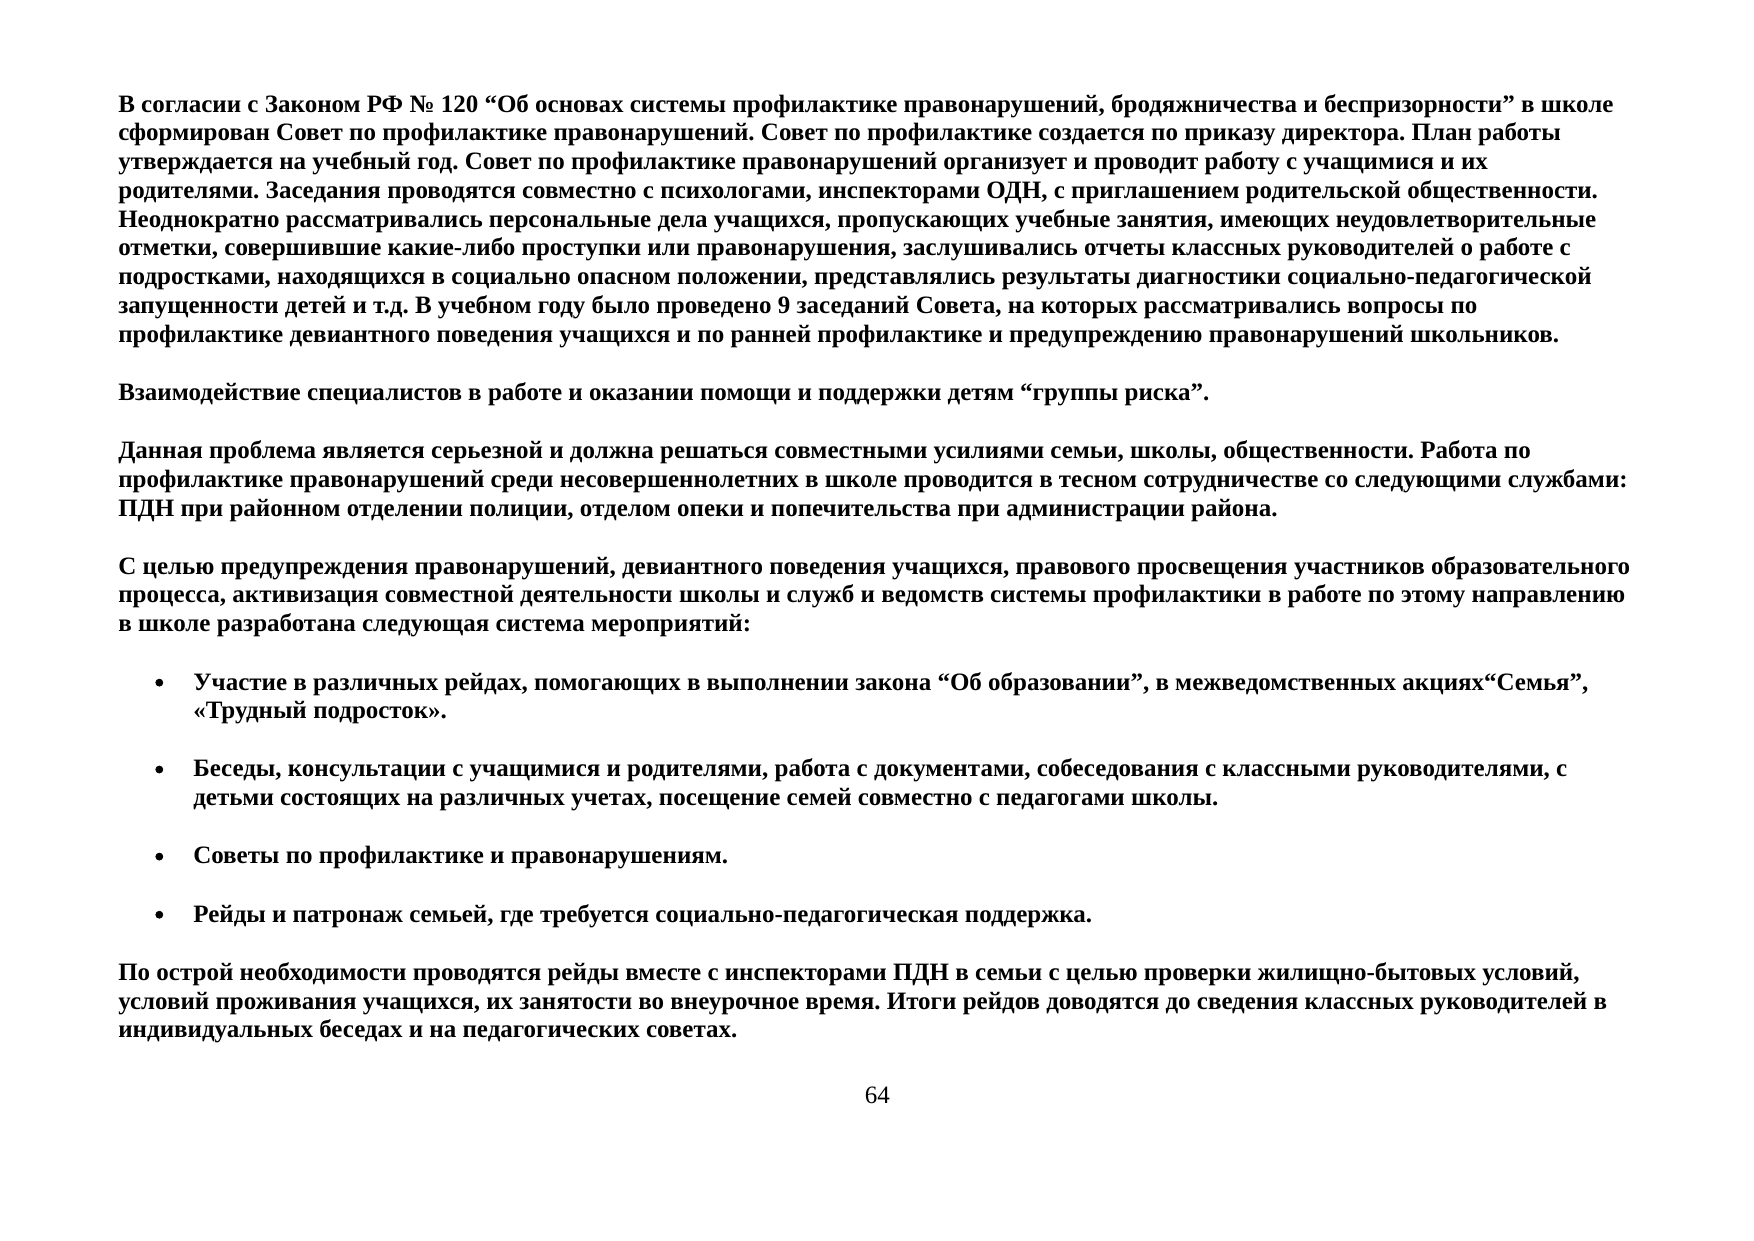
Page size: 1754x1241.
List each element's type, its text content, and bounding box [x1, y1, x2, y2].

text В согласии с Законом РФ № 120 “Об основах системы профилактике правонарушений, бродяжничества и беспризорности” в школе сформирован Совет по профилактике правонарушений. Совет по профилактике создается по приказу директора. План работы утверждается на учебный год. Совет по профилактике правонарушений организует и проводит работу с учащимися и их родителями. Заседания проводятся совместно с психологами, инспекторами ОДН, с приглашением родительской общественности. Неоднократно рассматривались персональные дела учащихся, пропускающих учебные занятия, имеющих неудовлетворительные отметки, совершившие какие-либо проступки или правонарушения, заслушивались отчеты классных руководителей о работе с подростками, находящихся в социально опасном положении, представлялись результаты диагностики социально-педагогической запущенности детей и т.д. В учебном году было проведено 9 заседаний Совета, на которых рассматривались вопросы по профилактике девиантного поведения учащихся и по ранней профилактике и предупреждению правонарушений школьников. [118, 89, 1636, 347]
text Данная проблема является серьезной и должна решаться совместными усилиями семьи, школы, общественности. Работа по профилактике правонарушений среди несовершеннолетних в школе проводится в тесном сотрудничестве со следующими службами: ПДН при районном отделении полиции, отделом опеки и попечительства при администрации района. [118, 435, 1636, 521]
list Беседы, консультации с учащимися и родителями, работа с документами, собеседования с классными руководителями, с детьми состоящих на различных учетах, посещение семей совместно с педагогами школы. [156, 753, 1636, 811]
list Участие в различных рейдах, помогающих в выполнении закона “Об образовании”, в межведомственных акциях“Семья”, «Трудный подросток». [156, 667, 1636, 724]
list Советы по профилактике и правонарушениям. [156, 841, 1636, 869]
text С целью предупреждения правонарушений, девиантного поведения учащихся, правового просвещения участников образовательного процесса, активизация совместной деятельности школы и служб и ведомств системы профилактики в работе по этому направлению в школе разработана следующая система мероприятий: [118, 551, 1636, 637]
text Взаимодействие специалистов в работе и оказании помощи и поддержки детям “группы риска”. [118, 377, 1636, 406]
list Рейды и патронаж семьей, где требуется социально-педагогическая поддержка. [156, 899, 1636, 927]
text По острой необходимости проводятся рейды вместе с инспекторами ПДН в семьи с целью проверки жилищно-бытовых условий, условий проживания учащихся, их занятости во внеурочное время. Итоги рейдов доводятся до сведения классных руководителей в индивидуальных беседах и на педагогических советах. [118, 957, 1636, 1043]
